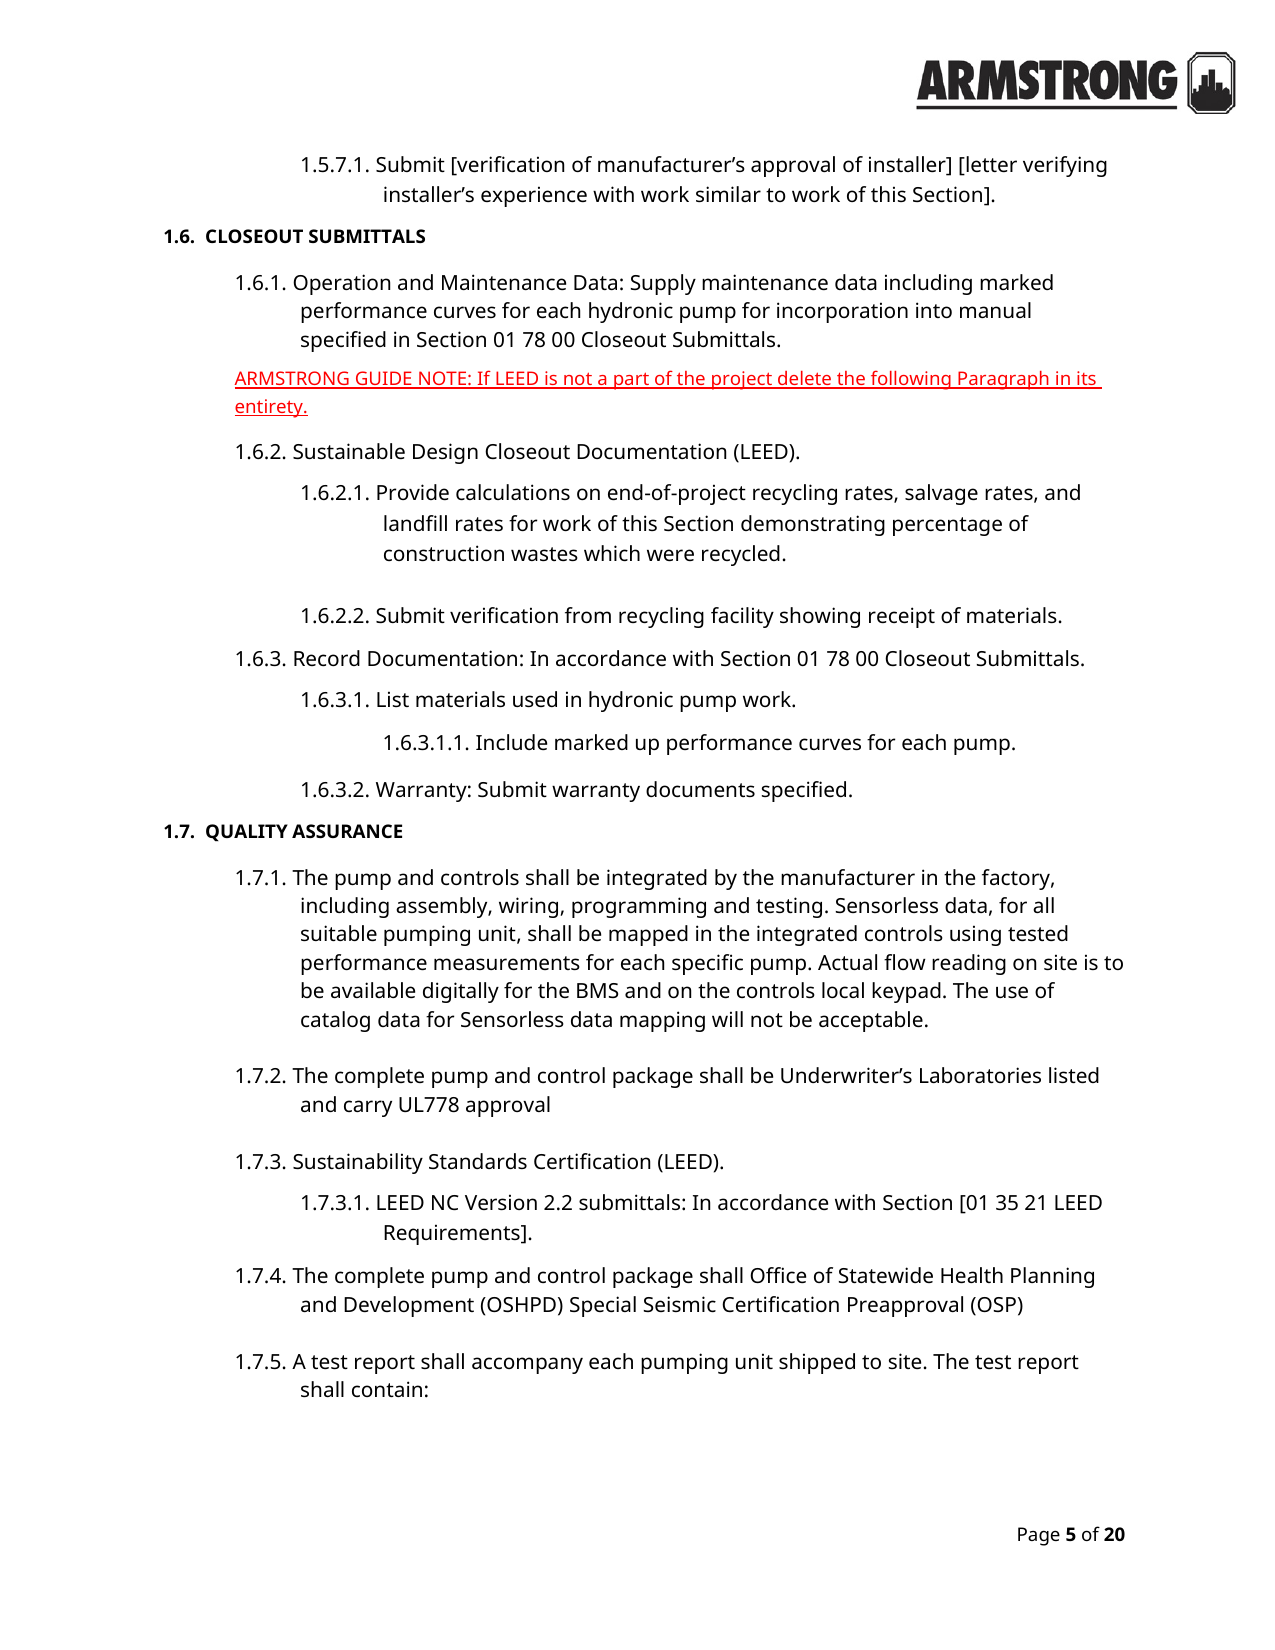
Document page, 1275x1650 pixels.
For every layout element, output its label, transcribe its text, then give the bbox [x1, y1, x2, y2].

text CLOSEOUT SUBMITTALS [163, 224, 1125, 249]
text A test report shall accompany each pumping unit shipped to site. The test report shall contain: [234, 1347, 1125, 1404]
text Warranty: Submit warranty documents specified. [300, 775, 1125, 804]
text Record Documentation: In accordance with Section 01 78 00 Closeout Submittals. [234, 644, 1125, 672]
text LEED NC Version 2.2 submittals: In accordance with Section [01 35 21 LEED Requirements]. [300, 1188, 1125, 1247]
text Submit verification from recycling facility showing receipt of materials. [300, 601, 1125, 629]
picture [915, 51, 1236, 114]
text The complete pump and control package shall Office of Statewide Health Planning and Development (OSHPD) Special Seismic Certification Preapproval (OSP) [234, 1262, 1125, 1318]
text Provide calculations on end-of-project recycling rates, salvage rates, and landfill rates for work of this Section demonstrating percentage of construction wastes which were recycled. [300, 478, 1125, 568]
text Submit [verification of manufacturer’s approval of installer] [letter verifying installer’s experience with work similar to work of this Section]. [300, 150, 1125, 209]
text The complete pump and control package shall be Underwriter’s Laboratories listed and carry UL778 approval [234, 1062, 1125, 1118]
text Sustainable Design Closeout Documentation (LEED). [234, 437, 1125, 466]
text Operation and Maintenance Data: Supply maintenance data including marked performance curves for each hydronic pump for incorporation into manual specified in Section 01 78 00 Closeout Submittals. [234, 268, 1125, 353]
text The pump and controls shall be integrated by the manufacturer in the factory, including assembly, wiring, programming and testing. Sensorless data, for all suitable pumping unit, shall be mapped in the integrated controls using tested performance measurements for each specific pump. Actual flow reading on site is to be available digitally for the BMS and on the controls local keypad. The use of catalog data for Sensorless data mapping will not be acceptable. [234, 863, 1125, 1033]
text QUALITY ASSURANCE [163, 818, 1125, 844]
text List materials used in hydronic pump work. [300, 685, 1125, 713]
text ARMSTRONG GUIDE NOTE: If LEED is not a part of the project delete the following Paragraph in its entirety. [234, 366, 1125, 419]
text Include marked up performance curves for each pump. [382, 728, 1125, 756]
text Sustainability Standards Certification (LEED). [234, 1147, 1125, 1175]
